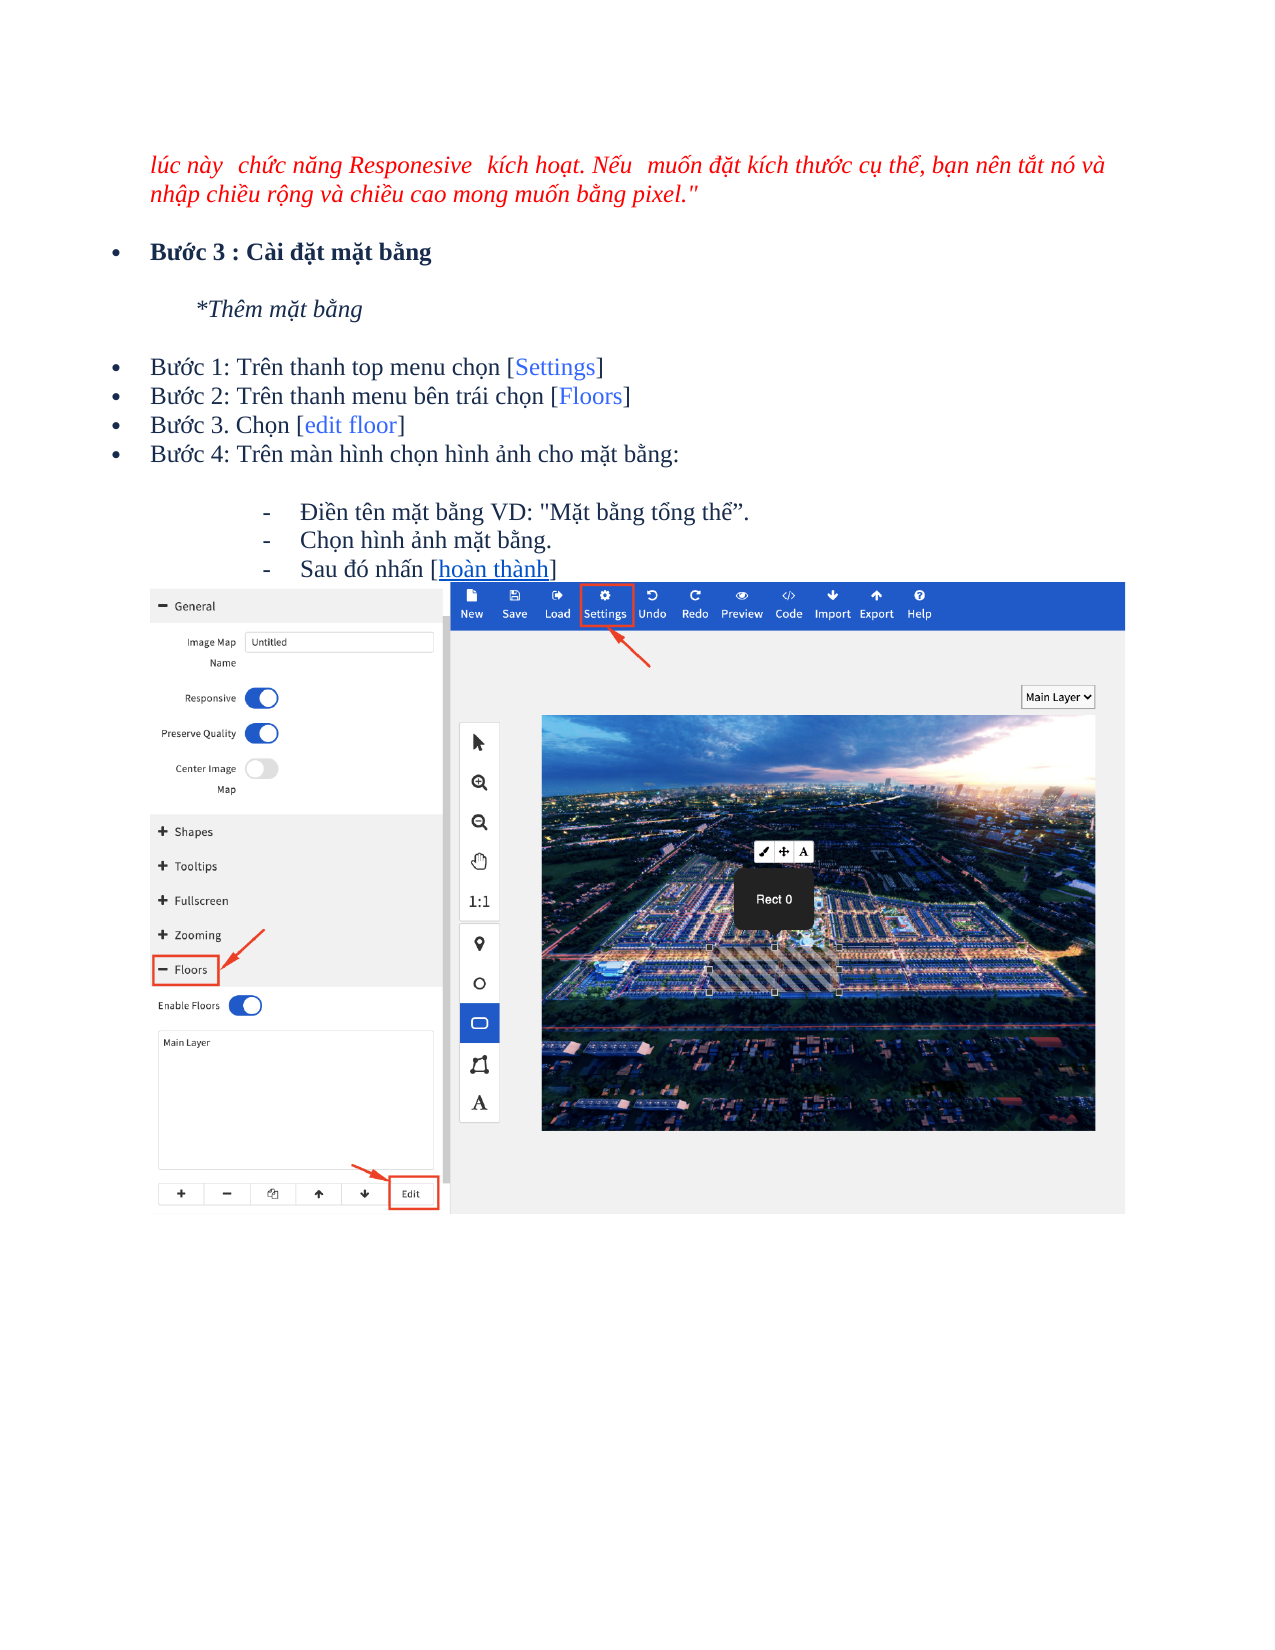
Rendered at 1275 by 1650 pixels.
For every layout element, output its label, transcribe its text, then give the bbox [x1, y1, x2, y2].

list Điền tên mặt bằng VD: "Mặt bằng tổng thể”. [262, 497, 1125, 525]
list Bước 3 : Cài đặt mặt bằng [112, 237, 1125, 265]
list Bước 1: Trên thanh top menu chọn [Settings] [112, 352, 1125, 381]
text *Thêm mặt bằng [150, 294, 1125, 323]
list Sau đó nhấn [hoàn thành] [262, 554, 1125, 582]
list Bước 4: Trên màn hình chọn hình ảnh cho mặt bằng: [112, 439, 1125, 467]
list Chọn hình ảnh mặt bằng. [262, 525, 1125, 554]
list Bước 2: Trên thanh menu bên trái chọn [Floors] [112, 381, 1125, 410]
list Bước 3. Chọn [edit floor] [112, 410, 1125, 439]
picture [150, 582, 1125, 1214]
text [150, 150, 1125, 207]
